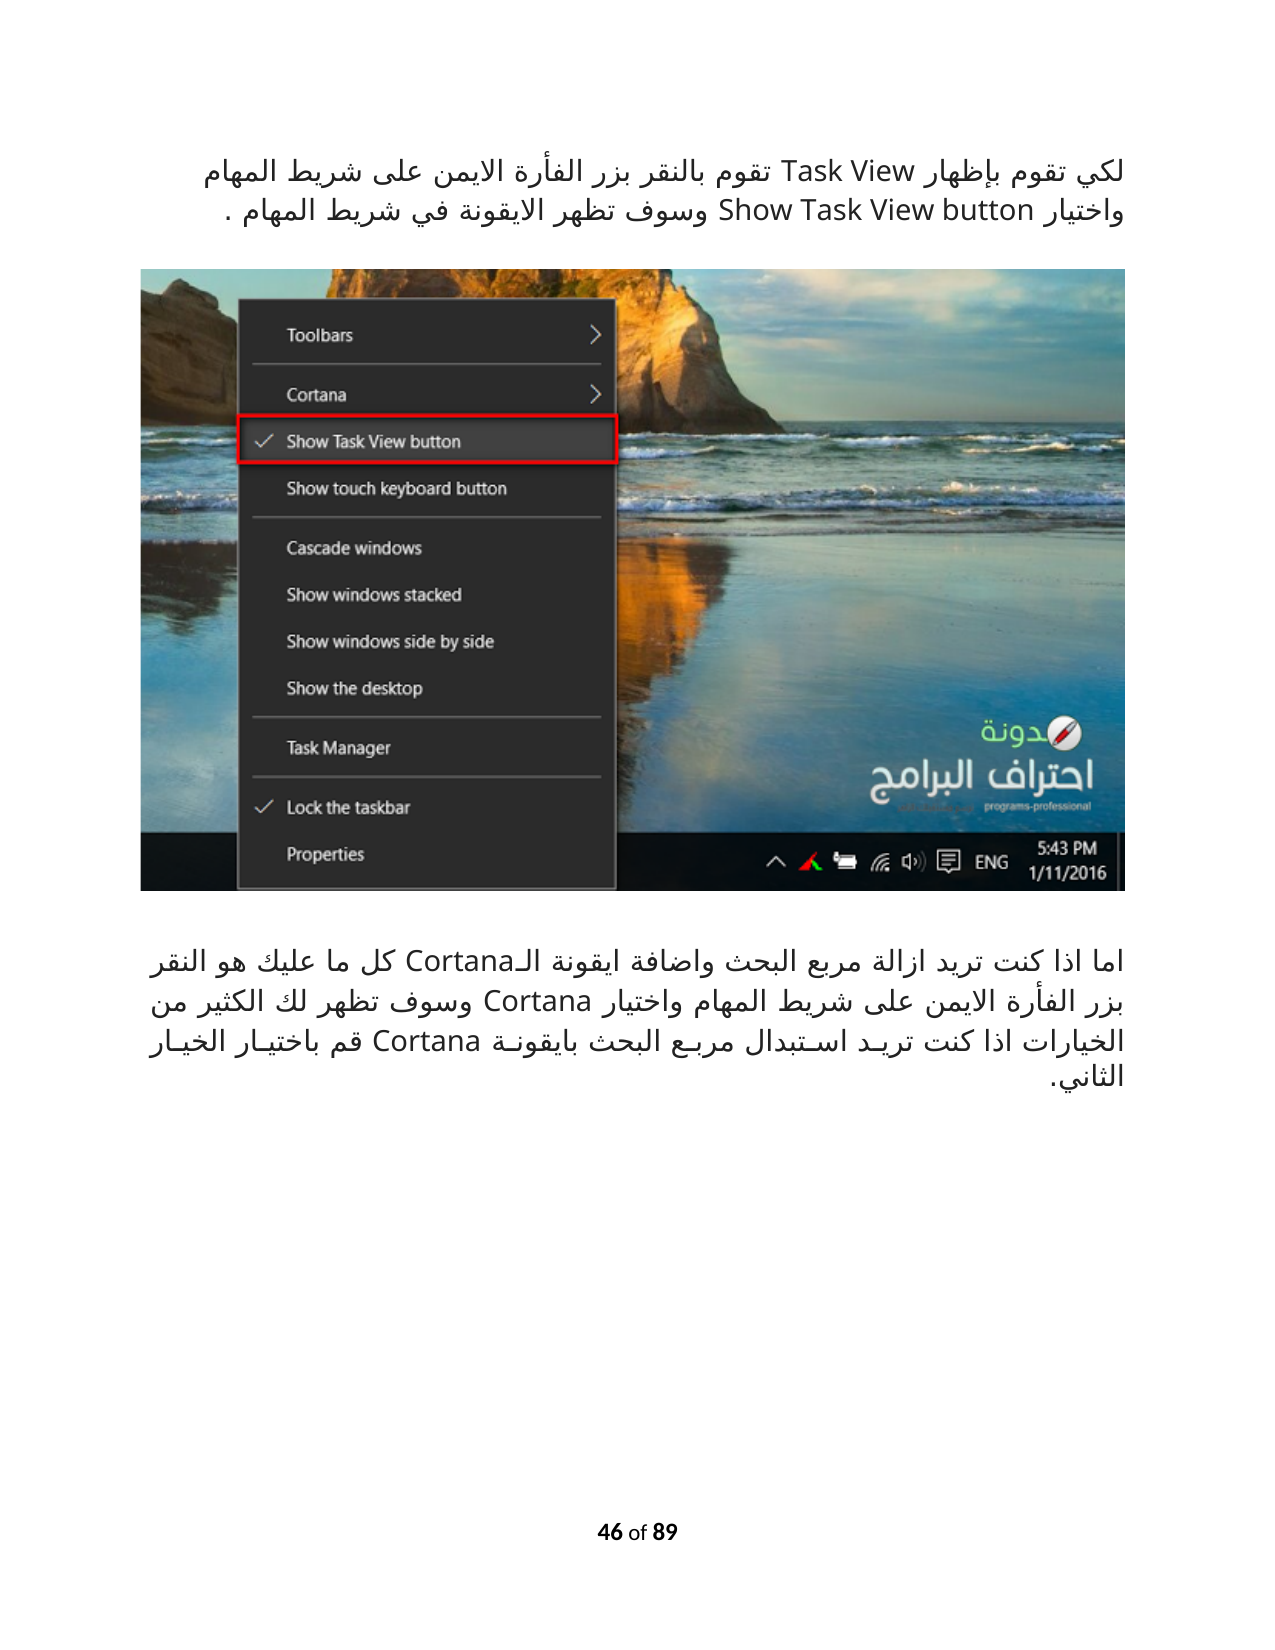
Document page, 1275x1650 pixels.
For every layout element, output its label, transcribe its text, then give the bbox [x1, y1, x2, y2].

picture [1111, 820, 1116, 829]
text لكي تقوم بإظهار Task View تقوم بالنقر بزر الفأرة الايمن على شريط المهام واختيار Show Task View button وسوف تظهر الايقونة في شريط المهام . [150, 150, 1125, 229]
picture [140, 269, 1125, 891]
text اما اذا كنت تريد ازالة مربع البحث واضافة ايقونة الـCortana كل ما عليك هو النقر بزر الفأرة الايمن على شريط المهام واختيار Cortana وسوف تظهر لك الكثير من الخيارات اذا كنت تريد استبدال مربع البحث بايقونة Cortana قم باختيار الخيار الثاني. [150, 941, 1125, 1093]
